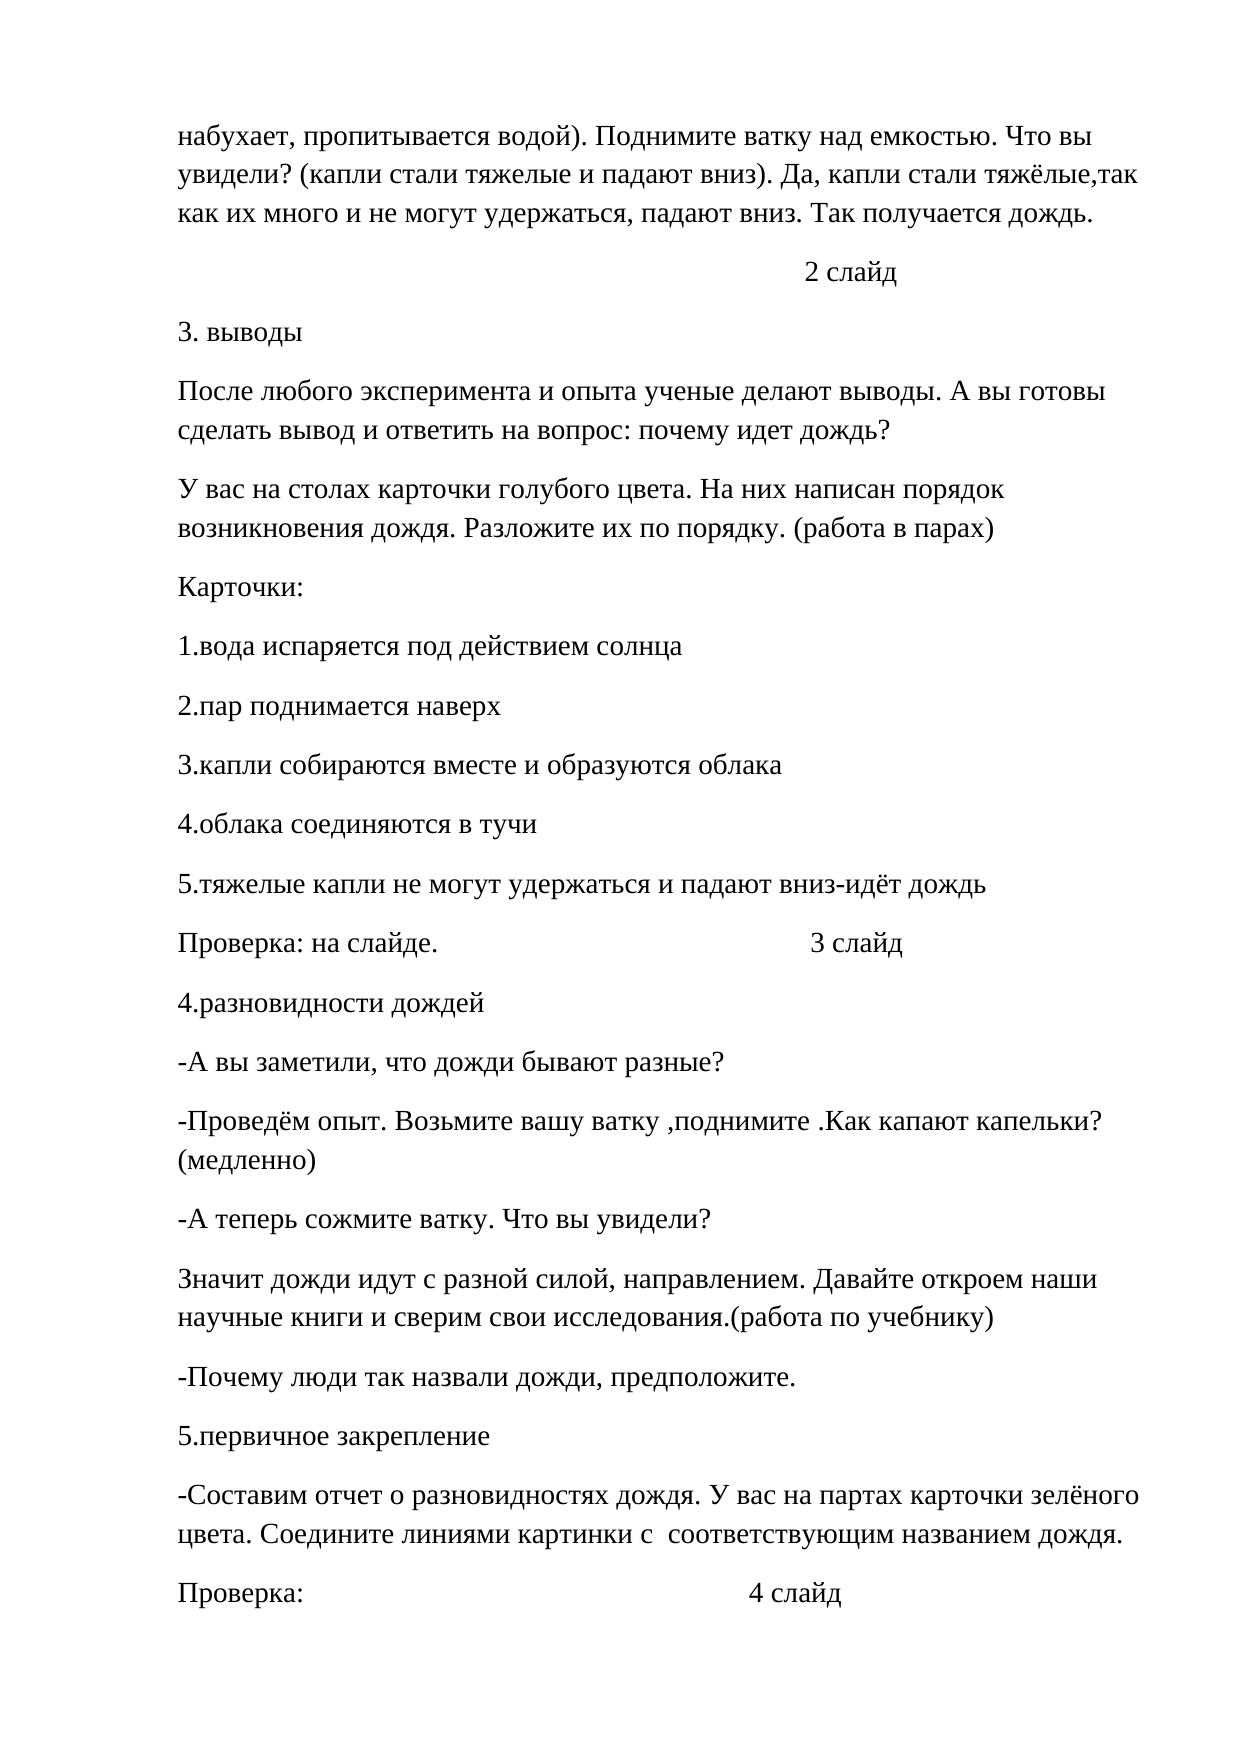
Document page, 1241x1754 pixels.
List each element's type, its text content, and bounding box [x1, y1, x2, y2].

text 2 слайд [177, 254, 1152, 288]
text 3.капли собираются вместе и образуются облака [177, 747, 1152, 781]
text -Проведём опыт. Возьмите вашу ватку ,поднимите .Как капают капельки? (медленно) [177, 1103, 1152, 1176]
text 5.тяжелые капли не могут удержаться и падают вниз-идёт дождь [177, 866, 1152, 899]
text -А теперь сожмите ватку. Что вы увидели? [177, 1201, 1152, 1235]
text -А вы заметили, что дожди бывают разные? [177, 1044, 1152, 1078]
text 1.вода испаряется под действием солнца [177, 628, 1152, 662]
text После любого эксперимента и опыта ученые делают выводы. А вы готовы сделать вывод и ответить на вопрос: почему идет дождь? [177, 373, 1152, 445]
text -Почему люди так назвали дожди, предположите. [177, 1359, 1152, 1392]
text Значит дожди идут с разной силой, направлением. Давайте откроем наши научные книги и сверим свои исследования.(работа по учебнику) [177, 1261, 1152, 1333]
text 4.облака соединяются в тучи [177, 807, 1152, 840]
text 5.первичное закрепление [177, 1418, 1152, 1452]
text Проверка: на слайде. 3 слайд [177, 925, 1152, 959]
text Карточки: [177, 569, 1152, 603]
text 2.пар поднимается наверх [177, 688, 1152, 721]
text -Составим отчет о разновидностях дождя. У вас на партах карточки зелёного цвета. Соедините линиями картинки с соответствующим названием дождя. [177, 1477, 1152, 1549]
text Проверка: 4 слайд [177, 1575, 1152, 1609]
text У вас на столах карточки голубого цвета. На них написан порядок возникновения дождя. Разложите их по порядку. (работа в парах) [177, 471, 1152, 543]
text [177, 118, 1152, 229]
text 3. выводы [177, 314, 1152, 347]
text 4.разновидности дождей [177, 985, 1152, 1018]
